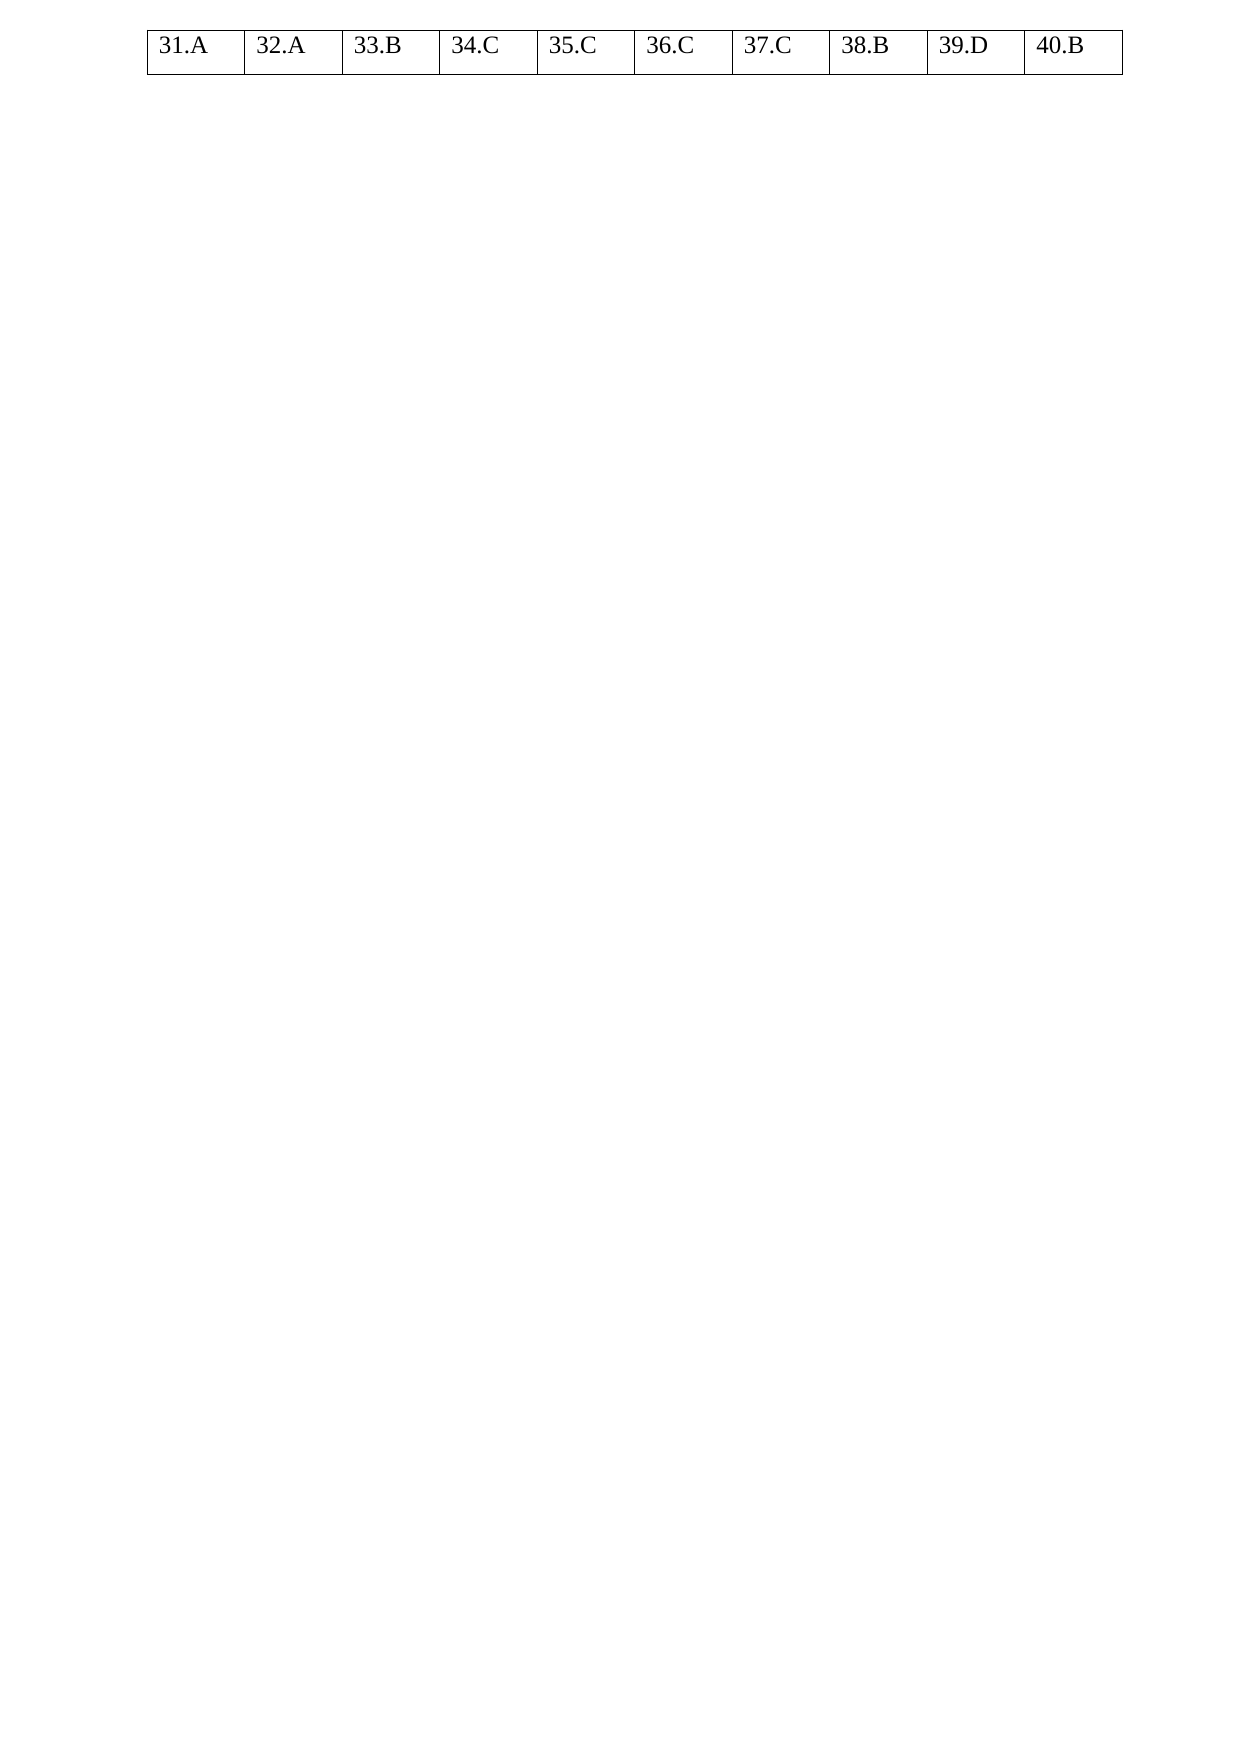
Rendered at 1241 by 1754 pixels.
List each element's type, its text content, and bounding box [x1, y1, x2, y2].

table_cell 35.C [538, 31, 634, 74]
table_cell 32.A [245, 31, 342, 74]
table_cell 36.C [635, 31, 732, 74]
table_cell 39.D [928, 31, 1024, 74]
table_cell 34.C [440, 31, 537, 74]
table_cell 33.B [343, 31, 439, 74]
table_cell 38.B [830, 31, 927, 74]
table_cell 40.B [1025, 31, 1122, 74]
table_cell 31.A [148, 31, 244, 74]
table_cell 37.C [733, 31, 829, 74]
